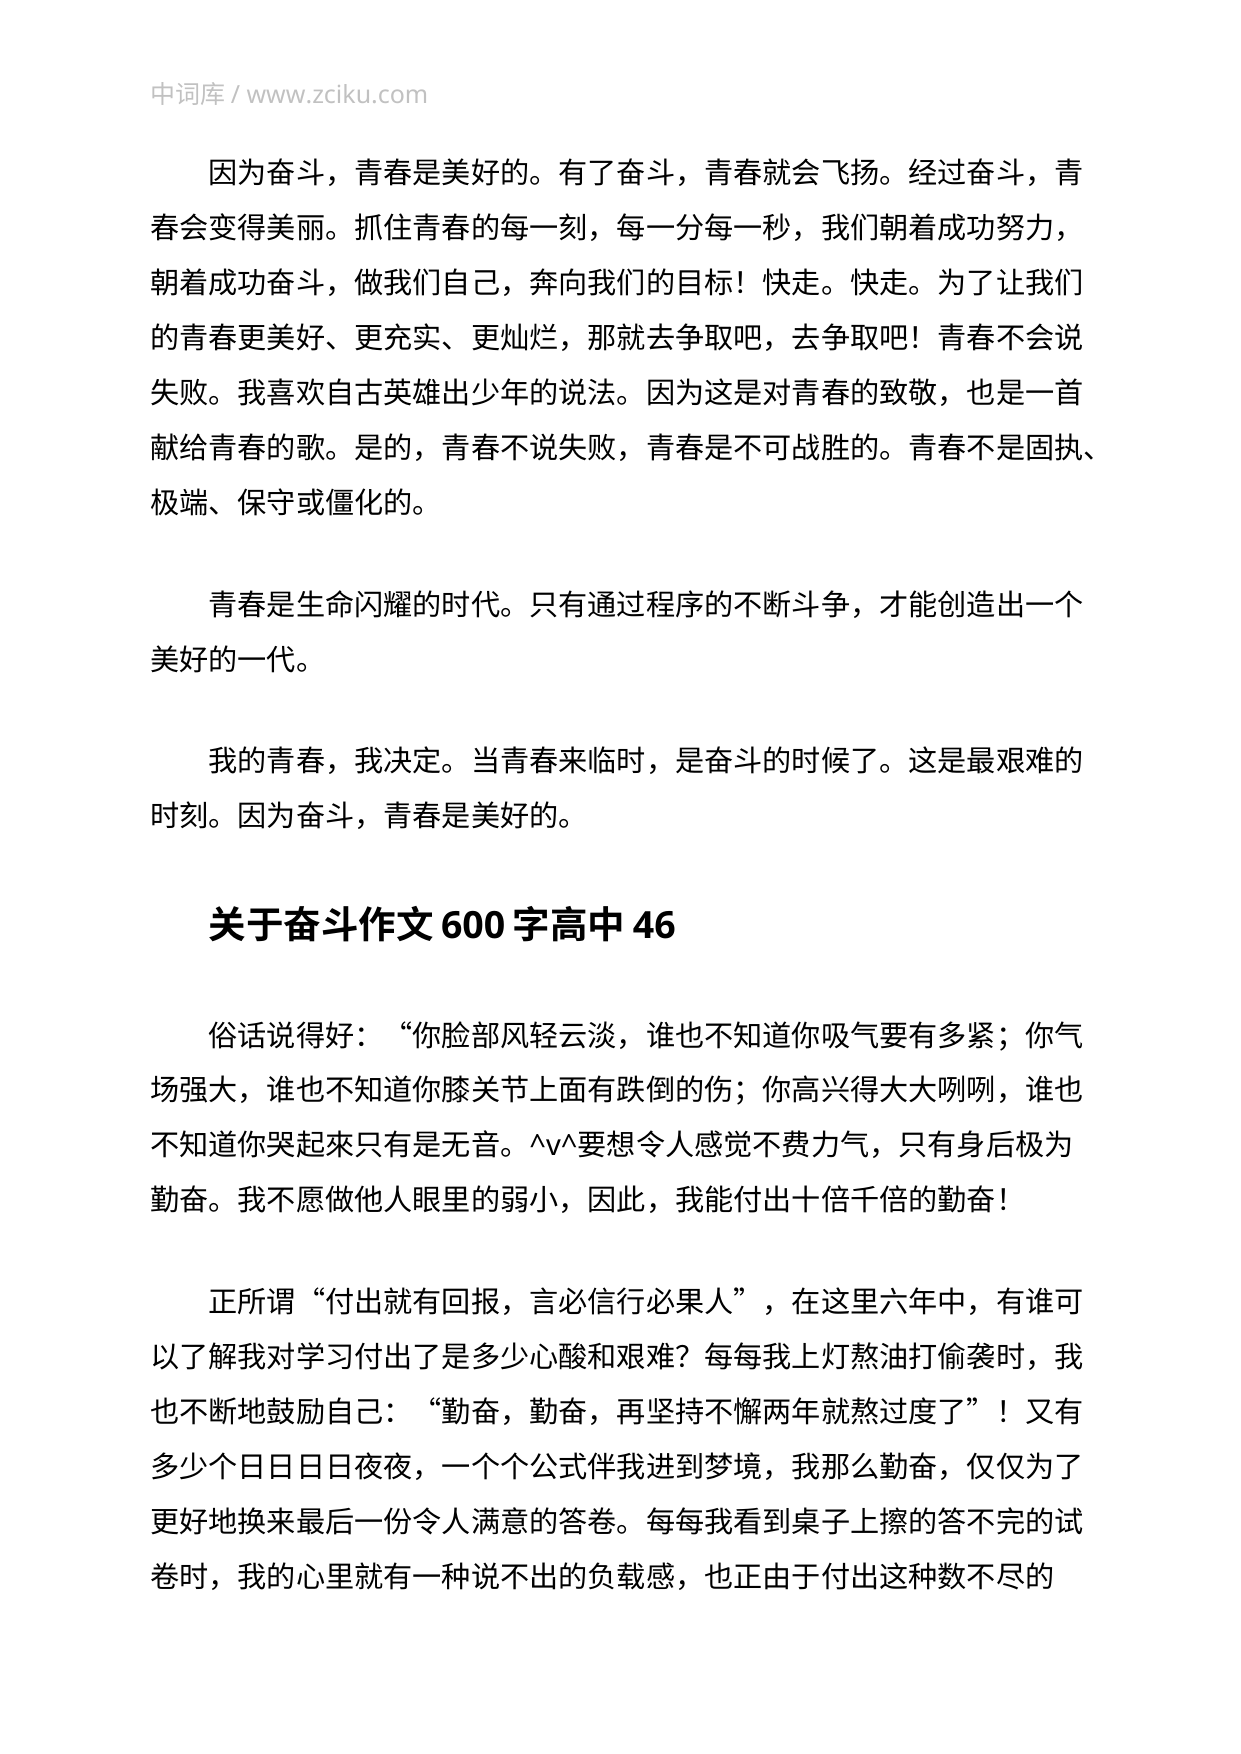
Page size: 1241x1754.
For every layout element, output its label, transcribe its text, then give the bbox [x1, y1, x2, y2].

text 因为奋斗，青春是美好的。有了奋斗，青春就会飞扬。经过奋斗，青春会变得美丽。抓住青春的每一刻，每一分每一秒，我们朝着成功努力，朝着成功奋斗，做我们自己，奔向我们的目标！快走。快走。为了让我们的青春更美好、更充实、更灿烂，那就去争取吧，去争取吧！青春不会说失败。我喜欢自古英雄出少年的说法。因为这是对青春的致敬，也是一首献给青春的歌。是的，青春不说失败，青春是不可战胜的。青春不是固执、极端、保守或僵化的。 [150, 150, 1090, 522]
text 青春是生命闪耀的时代。只有通过程序的不断斗争，才能创造出一个美好的一代。 [150, 581, 1090, 678]
text 我的青春，我决定。当青春来临时，是奋斗的时候了。这是最艰难的时刻。因为奋斗，青春是美好的。 [150, 738, 1090, 835]
text 俗话说得好：“你脸部风轻云淡，谁也不知道你吸气要有多紧；你气场强大，谁也不知道你膝关节上面有跌倒的伤；你高兴得大大咧咧，谁也不知道你哭起來只有是无音。^v^要想令人感觉不费力气，只有身后极为勤奋。我不愿做他人眼里的弱小，因此，我能付出十倍千倍的勤奋！ [150, 1012, 1090, 1219]
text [150, 1279, 1090, 1595]
text 关于奋斗作文600字高中46 [150, 894, 1090, 949]
